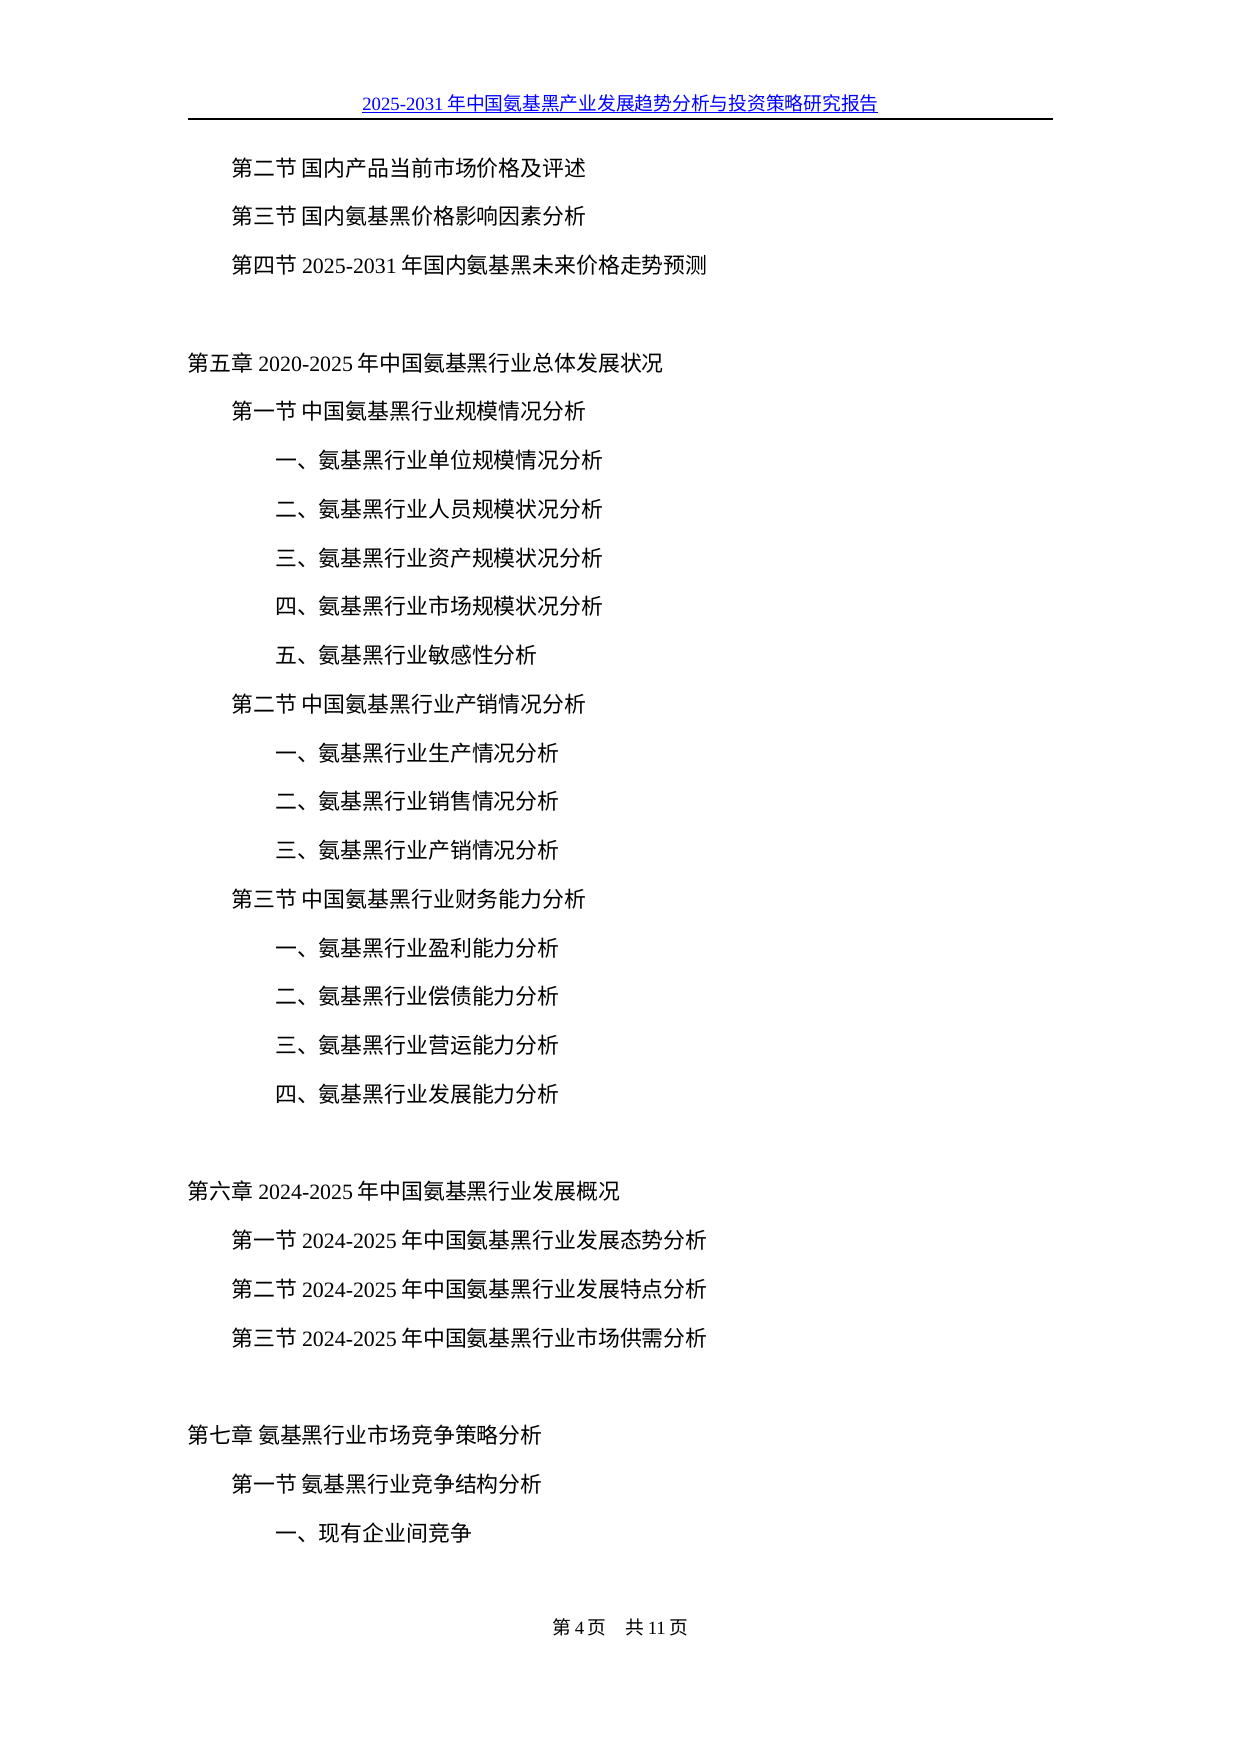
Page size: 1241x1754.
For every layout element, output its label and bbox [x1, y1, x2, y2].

text [187, 150, 1053, 1548]
